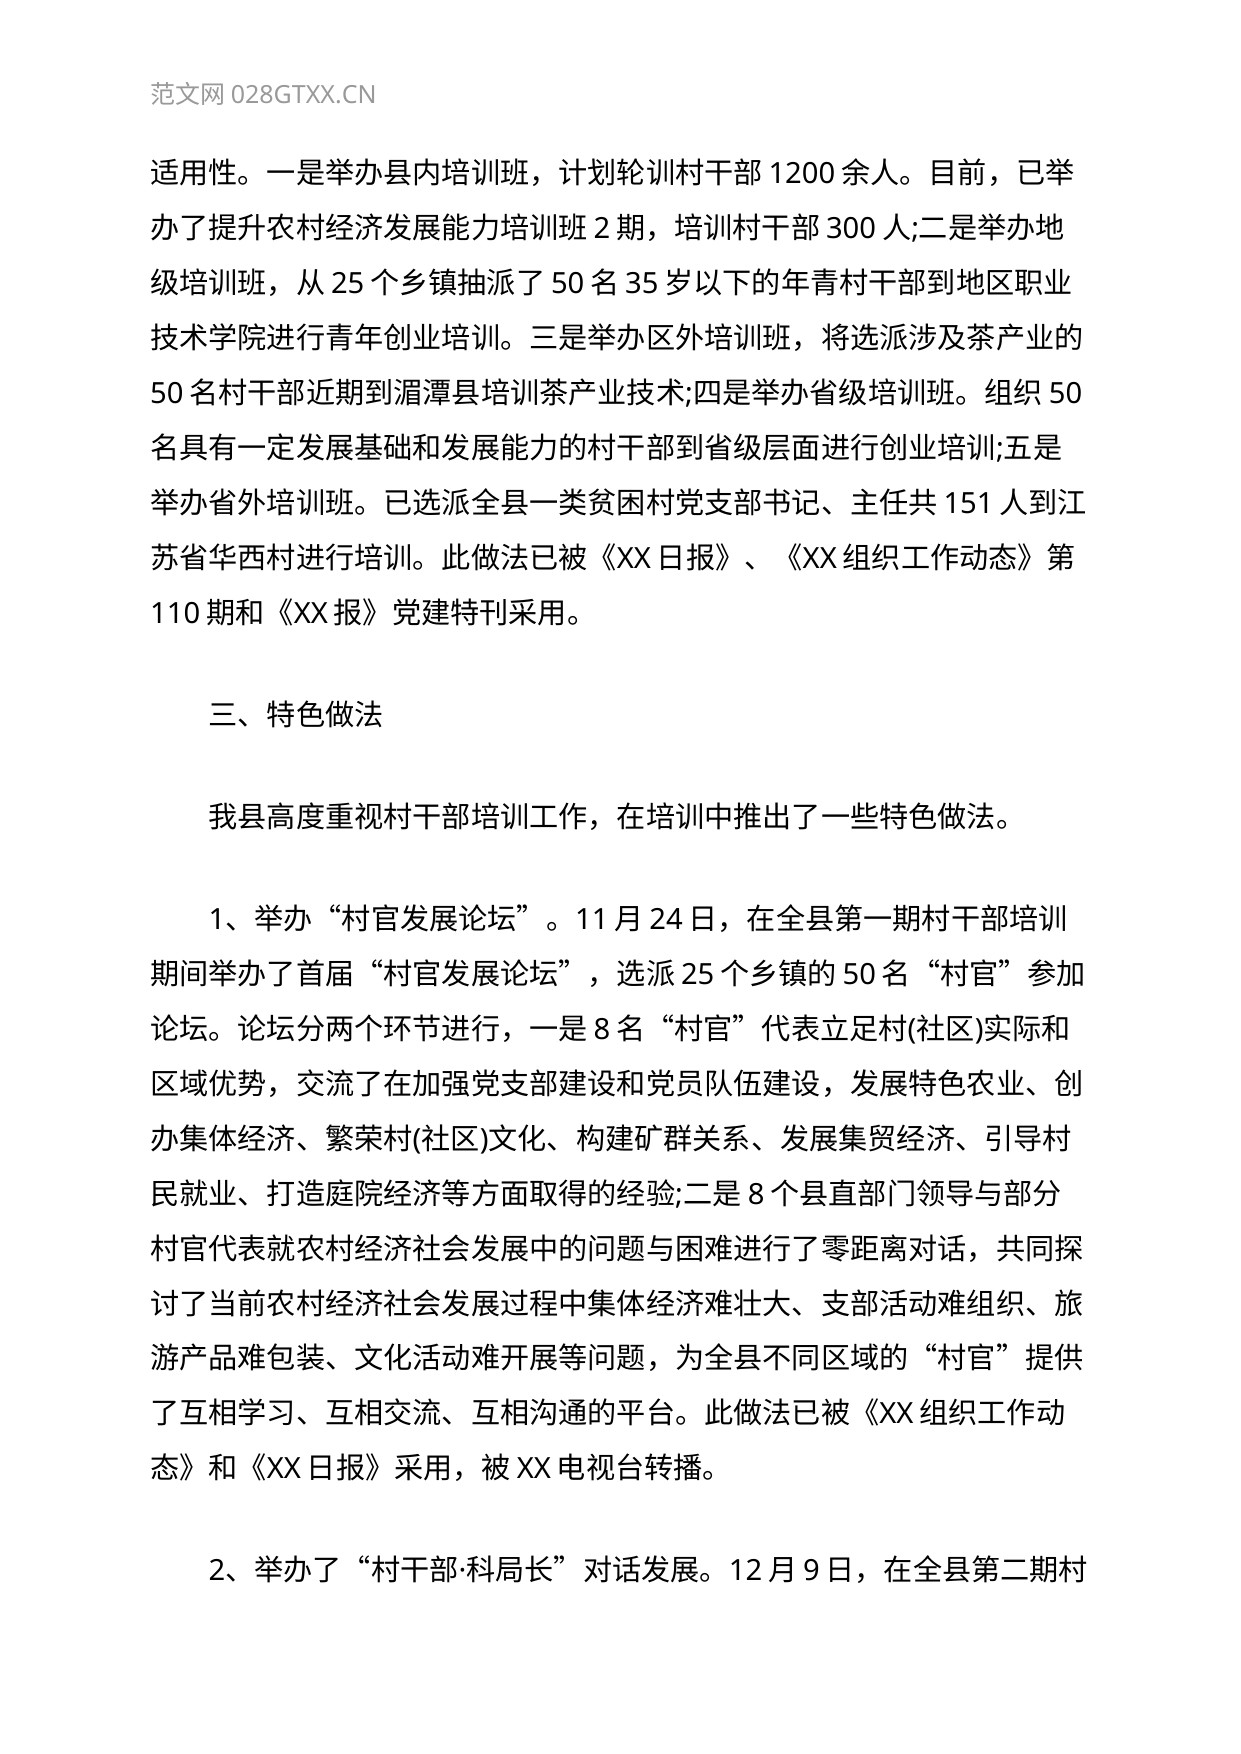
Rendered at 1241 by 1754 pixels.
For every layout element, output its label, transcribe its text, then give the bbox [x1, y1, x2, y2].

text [150, 150, 1090, 632]
text 三、特色做法 [150, 692, 1090, 734]
text 我县高度重视村干部培训工作，在培训中推出了一些特色做法。 [150, 794, 1090, 836]
text 1、举办“村官发展论坛”。11月24日，在全县第一期村干部培训期间举办了首届“村官发展论坛”，选派25个乡镇的50名“村官”参加论坛。论坛分两个环节进行，一是8名“村官”代表立足村(社区)实际和区域优势，交流了在加强党支部建设和党员队伍建设，发展特色农业、创办集体经济、繁荣村(社区)文化、构建矿群关系、发展集贸经济、引导村民就业、打造庭院经济等方面取得的经验;二是 8个县直部门领导与部分村官代表就农村经济社会发展中的问题与困难进行了零距离对话，共同探讨了当前农村经济社会发展过程中集体经济难壮大、支部活动难组织、旅游产品难包装、文化活动难开展等问题，为全县不同区域的“村官”提供了互相学习、互相交流、互相沟通的平台。此做法已被《XX组织工作动态》和《XX日报》采用，被XX电视台转播。 [150, 895, 1090, 1487]
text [150, 1547, 1090, 1589]
